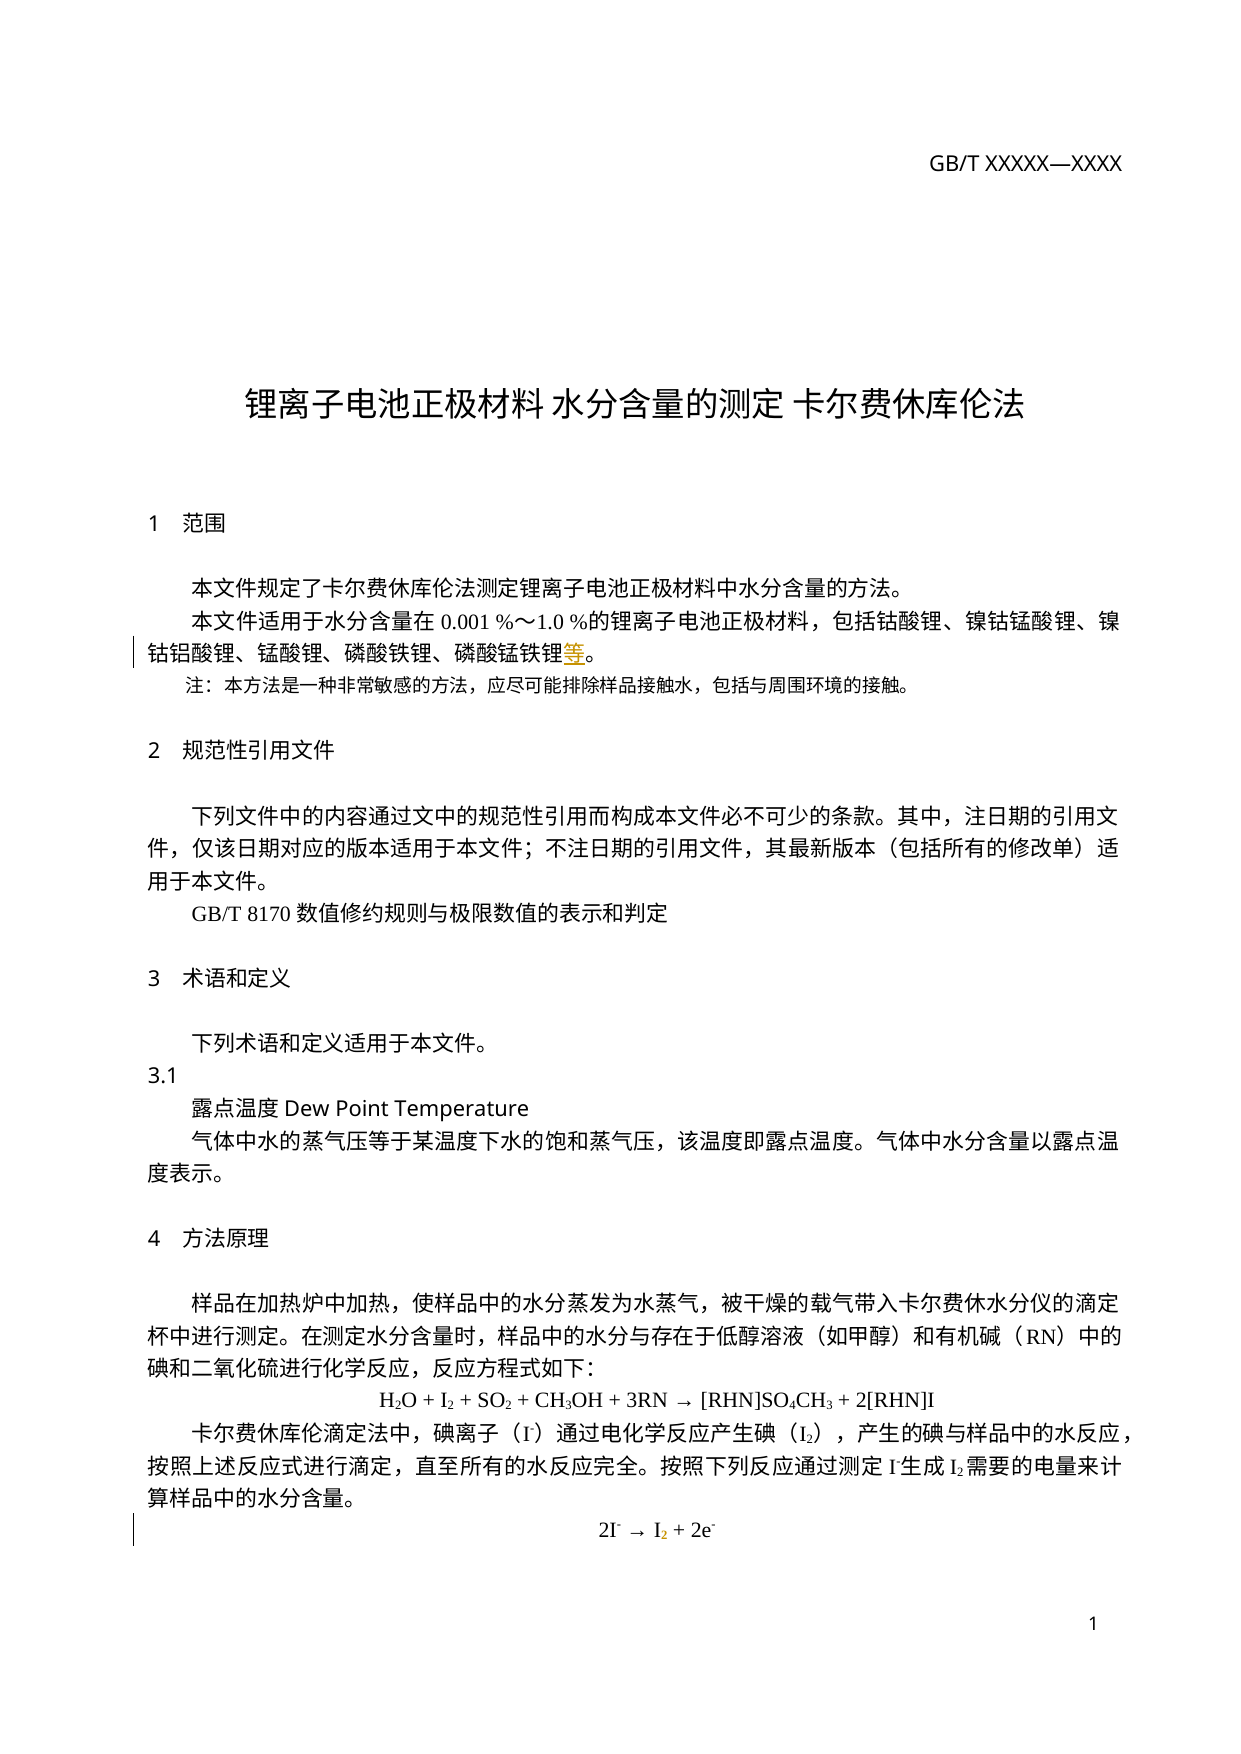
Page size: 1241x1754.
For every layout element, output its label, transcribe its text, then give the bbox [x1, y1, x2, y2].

text 范围 [148, 506, 1122, 538]
text GB/T 8170 数值修约规则与极限数值的表示和判定 [148, 896, 1122, 928]
text 本文件适用于水分含量在0.001 %～1.0 %的锂离子电池正极材料，包括钴酸锂、镍钴锰酸锂、镍钴铝酸锂、锰酸锂、磷酸铁锂、磷酸锰铁锂。 [148, 603, 1122, 668]
text 样品在加热炉中加热，使样品中的水分蒸发为水蒸气，被干燥的载气带入卡尔费休水分仪的滴定杯中进行测定。在测定水分含量时，样品中的水分与存在于低醇溶液（如甲醇）和有机碱（RN）中的碘和二氧化硫进行化学反应，反应方程式如下： [148, 1286, 1122, 1383]
text 术语和定义 [148, 961, 1122, 993]
text 卡尔费休库伦滴定法中，碘离子（I-）通过电化学反应产生碘（I2），产生的碘与样品中的水反应，按照上述反应式进行滴定，直至所有的水反应完全。按照下列反应通过测定I-生成I2需要的电量来计算样品中的水分含量。 [148, 1416, 1122, 1513]
text 本文件规定了卡尔费休库伦法测定锂离子电池正极材料中水分含量的方法。 [148, 571, 1122, 603]
text H2O + I2 + SO2 + CH3OH + 3RN → [RHN]SO4CH3 + 2[RHN]I [148, 1383, 1122, 1416]
text 方法原理 [148, 1221, 1122, 1253]
text 气体中水的蒸气压等于某温度下水的饱和蒸气压，该温度即露点温度。气体中水分含量以露点温度表示。 [148, 1123, 1122, 1188]
text 露点温度 Dew Point Temperature [148, 1058, 1122, 1123]
text 本方法是一种非常敏感的方法，应尽可能排除样品接触水，包括与周围环境的接触。 [186, 668, 1122, 701]
text 2I- → I2 + 2e- [148, 1513, 1122, 1546]
text 规范性引用文件 [148, 733, 1122, 766]
